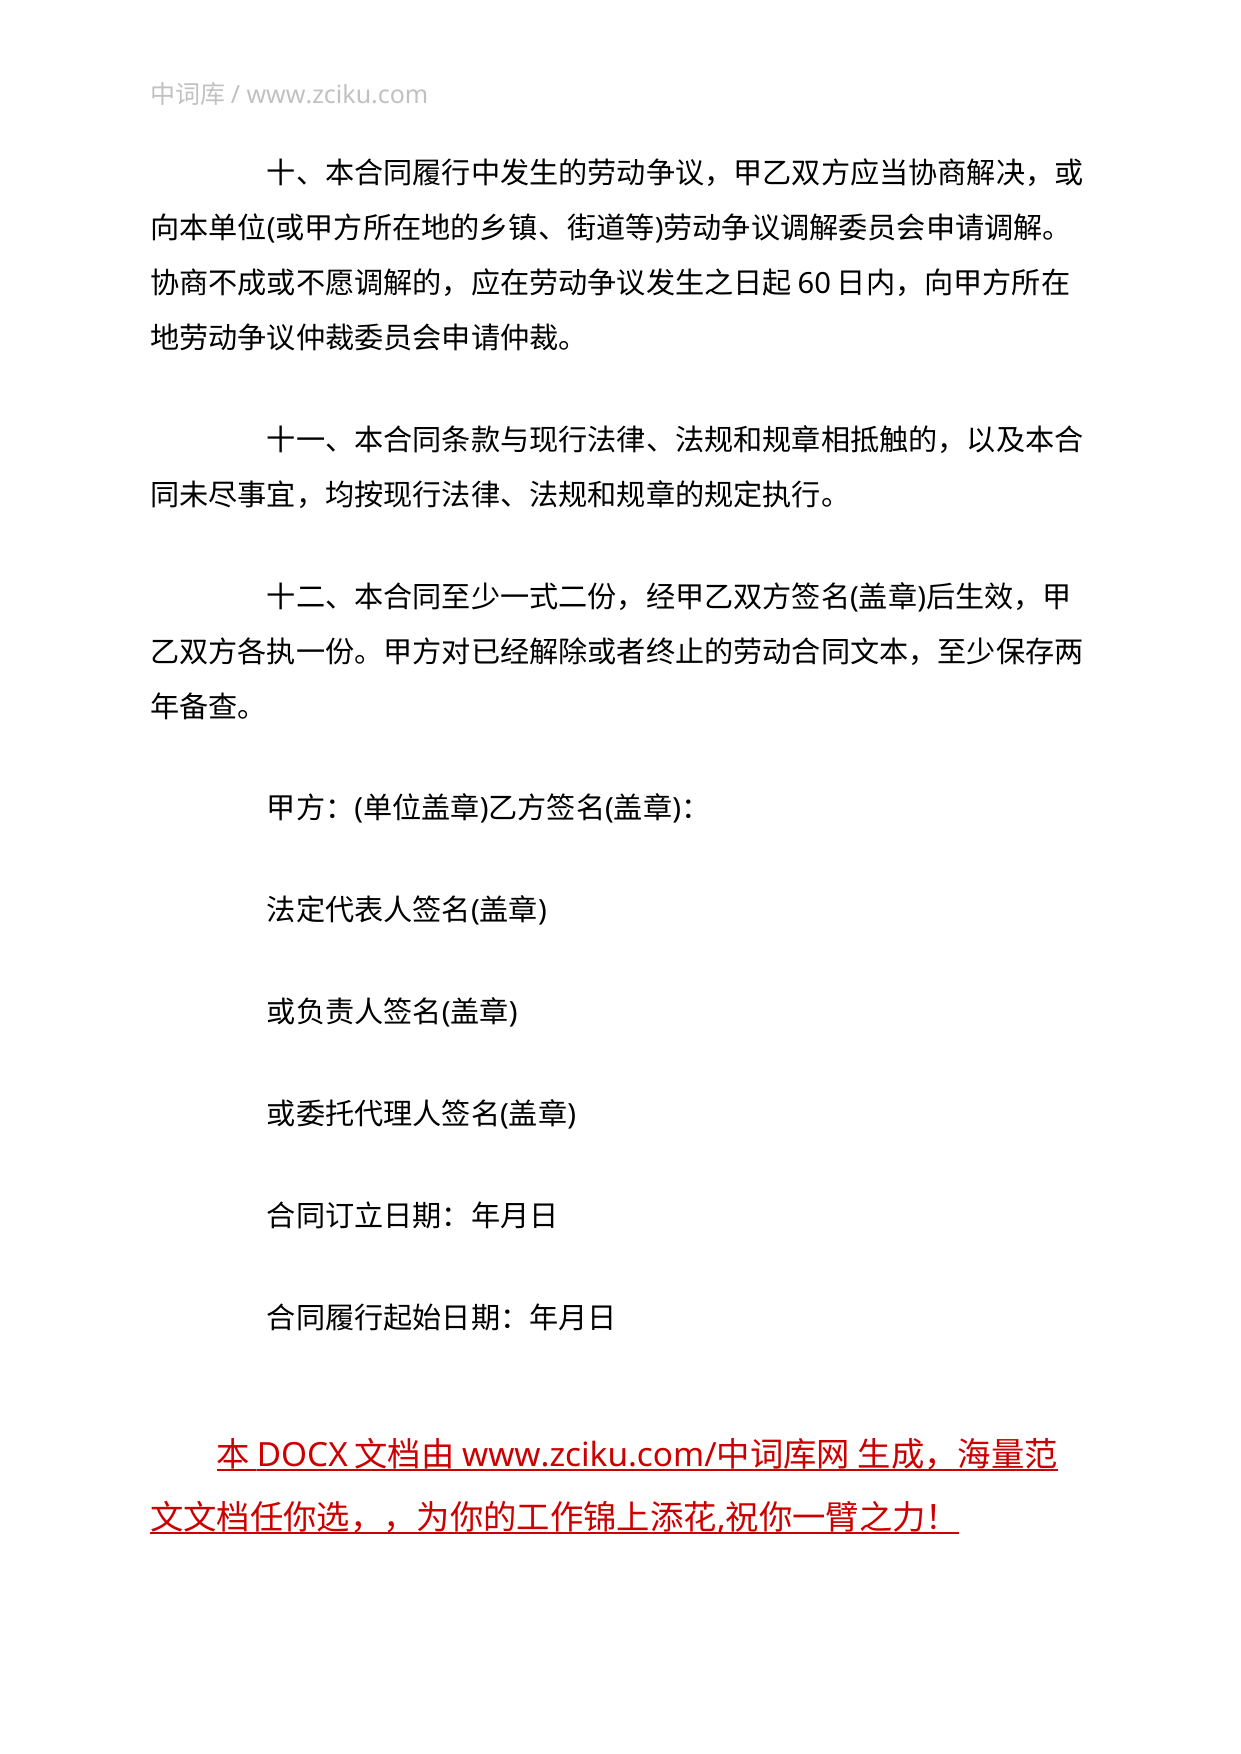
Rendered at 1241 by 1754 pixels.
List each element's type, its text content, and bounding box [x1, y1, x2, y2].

text 十、本合同履行中发生的劳动争议，甲乙双方应当协商解决，或向本单位(或甲方所在地的乡镇、街道等)劳动争议调解委员会申请调解。协商不成或不愿调解的，应在劳动争议发生之日起60日内，向甲方所在地劳动争议仲裁委员会申请仲裁。 [150, 150, 1090, 357]
text 合同履行起始日期：年月日 [150, 1295, 1090, 1337]
text 本DOCX文档由 www.zciku.com/中词库网 生成，海量范文文档任你选，，为你的工作锦上添花,祝你一臂之力！ [150, 1428, 1090, 1539]
text 或委托代理人签名(盖章) [150, 1091, 1090, 1133]
text 合同订立日期：年月日 [150, 1193, 1090, 1235]
text 法定代表人签名(盖章) [150, 887, 1090, 929]
text 甲方：(单位盖章)乙方签名(盖章)： [150, 785, 1090, 827]
text 或负责人签名(盖章) [150, 989, 1090, 1031]
text 十一、本合同条款与现行法律、法规和规章相抵触的，以及本合同未尽事宜，均按现行法律、法规和规章的规定执行。 [150, 417, 1090, 514]
text 十二、本合同至少一式二份，经甲乙双方签名(盖章)后生效，甲乙双方各执一份。甲方对已经解除或者终止的劳动合同文本，至少保存两年备查。 [150, 573, 1090, 726]
